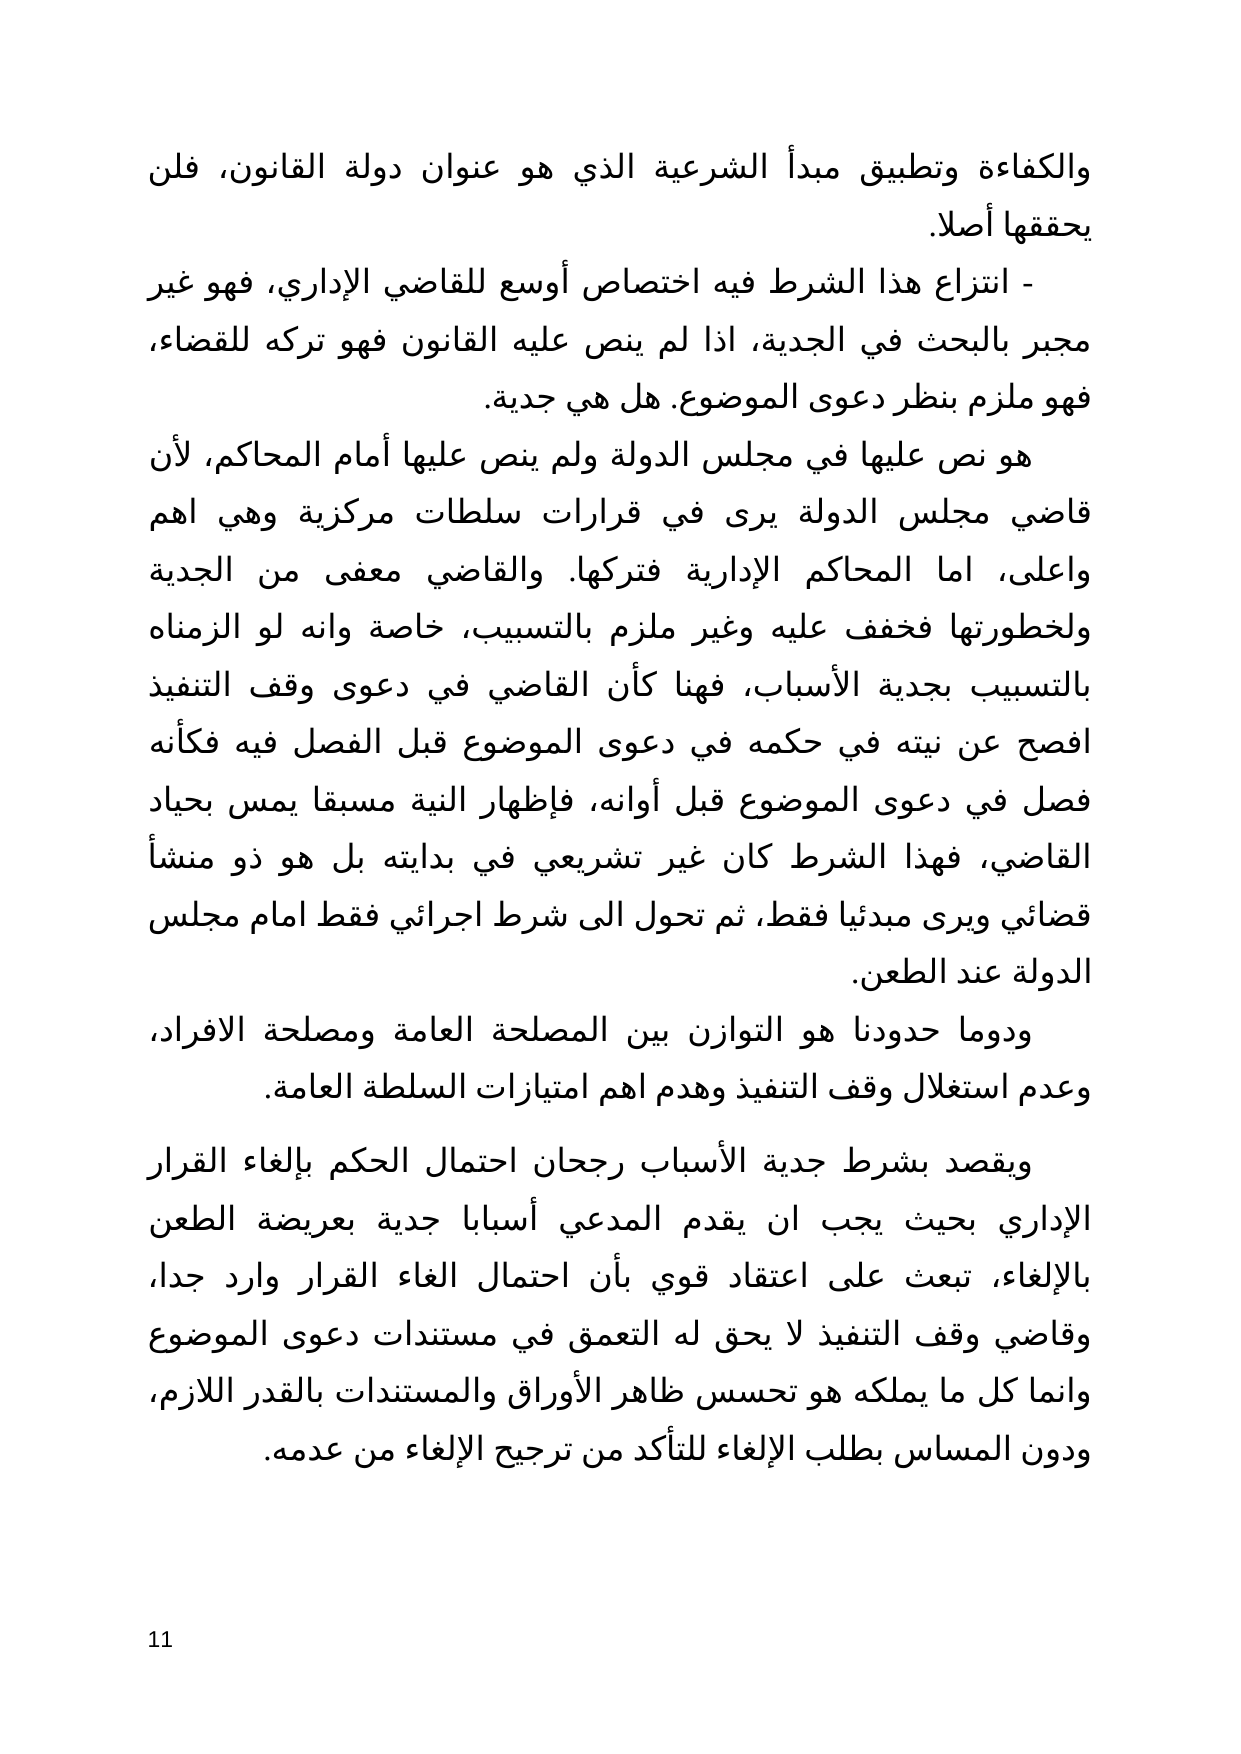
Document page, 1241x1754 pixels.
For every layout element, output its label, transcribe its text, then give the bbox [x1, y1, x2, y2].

text ويقصد بشرط جدية الأسباب رجحان احتمال الحكم بإلغاء القرار الإداري بحيث يجب ان يقدم المدعي أسبابا جدية بعريضة الطعن بالإلغاء، تبعث على اعتقاد قوي بأن احتمال الغاء القرار وارد جدا، وقاضي وقف التنفيذ لا يحق له التعمق في مستندات دعوى الموضوع وانما كل ما يملكه هو تحسس ظاهر الأوراق والمستندات بالقدر اللازم، ودون المساس بطلب الإلغاء للتأكد من ترجيح الإلغاء من عدمه. [148, 1142, 1093, 1468]
text - انتزاع هذا الشرط فيه اختصاص أوسع للقاضي الإداري، فهو غير مجبر بالبحث في الجدية، اذا لم ينص عليه القانون فهو تركه للقضاء، فهو ملزم بنظر دعوى الموضوع. هل هي جدية. [148, 263, 1093, 416]
text ودوما حدودنا هو التوازن بين المصلحة العامة ومصلحة الافراد، وعدم استغلال وقف التنفيذ وهدم اهم امتيازات السلطة العامة. [148, 1010, 1093, 1106]
text هو نص عليها في مجلس الدولة ولم ينص عليها أمام المحاكم، لأن قاضي مجلس الدولة يرى في قرارات سلطات مركزية وهي اهم واعلى، اما المحاكم الإدارية فتركها. والقاضي معفى من الجدية ولخطورتها فخفف عليه وغير ملزم بالتسبيب، خاصة وانه لو الزمناه بالتسبيب بجدية الأسباب، فهنا كأن القاضي في دعوى وقف التنفيذ افصح عن نيته في حكمه في دعوى الموضوع قبل الفصل فيه فكأنه فصل في دعوى الموضوع قبل أوانه، فإظهار النية مسبقا يمس بحياد القاضي، فهذا الشرط كان غير تشريعي في بدايته بل هو ذو منشأ قضائي ويرى مبدئيا فقط، ثم تحول الى شرط اجرائي فقط امام مجلس الدولة عند الطعن. [148, 435, 1093, 991]
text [148, 148, 1093, 243]
